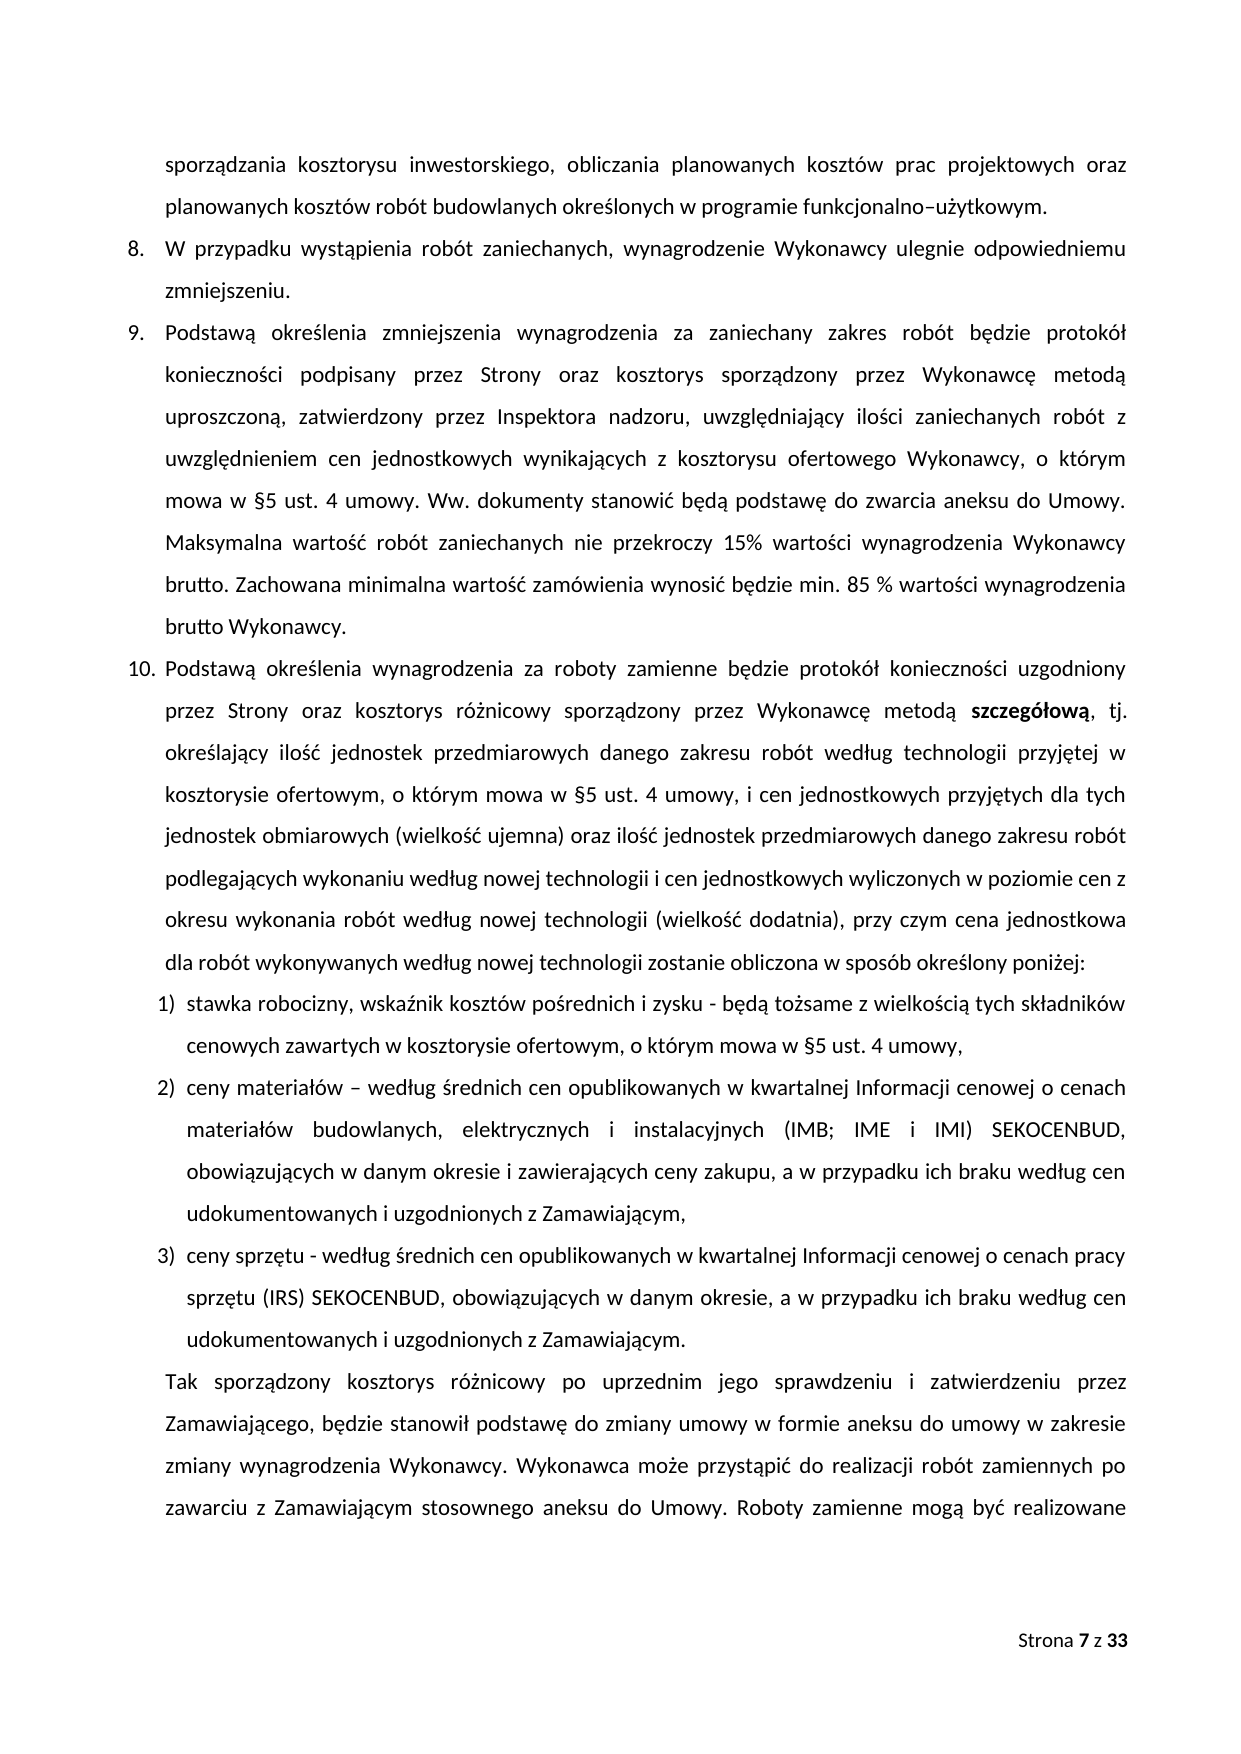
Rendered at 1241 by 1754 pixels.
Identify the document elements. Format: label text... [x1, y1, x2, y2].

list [127, 150, 1128, 220]
list Podstawą określenia zmniejszenia wynagrodzenia za zaniechany zakres robót będzie protokół konieczności podpisany przez Strony oraz kosztorys sporządzony przez Wykonawcę metodą uproszczoną, zatwierdzony przez Inspektora nadzoru, uwzględniający ilości zaniechanych robót z uwzględnieniem cen jednostkowych wynikających z kosztorysu ofertowego Wykonawcy, o którym mowa w §5 ust. 4 umowy. Ww. dokumenty stanowić będą podstawę do zwarcia aneksu do Umowy. Maksymalna wartość robót zaniechanych nie przekroczy 15% wartości wynagrodzenia Wykonawcy brutto. Zachowana minimalna wartość zamówienia wynosić będzie min. 85 % wartości wynagrodzenia brutto Wykonawcy. [127, 318, 1128, 640]
list Podstawą określenia wynagrodzenia za roboty zamienne będzie protokół konieczności uzgodniony przez Strony oraz kosztorys różnicowy sporządzony przez Wykonawcę metodą szczegółową, tj. określający ilość jednostek przedmiarowych danego zakresu robót według technologii przyjętej w kosztorysie ofertowym, o którym mowa w §5 ust. 4 umowy, i cen jednostkowych przyjętych dla tych jednostek obmiarowych (wielkość ujemna) oraz ilość jednostek przedmiarowych danego zakresu robót podlegających wykonaniu według nowej technologii i cen jednostkowych wyliczonych w poziomie cen z okresu wykonania robót według nowej technologii (wielkość dodatnia), przy czym cena jednostkowa dla robót wykonywanych według nowej technologii zostanie obliczona w sposób określony poniżej: [127, 654, 1128, 976]
list ceny sprzętu - według średnich cen opublikowanych w kwartalnej Informacji cenowej o cenach pracy sprzętu (IRS) SEKOCENBUD, obowiązujących w danym okresie, a w przypadku ich braku według cen udokumentowanych i uzgodnionych z Zamawiającym. [157, 1241, 1128, 1353]
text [165, 1367, 1128, 1521]
list stawka robocizny, wskaźnik kosztów pośrednich i zysku - będą tożsame z wielkością tych składników cenowych zawartych w kosztorysie ofertowym, o którym mowa w §5 ust. 4 umowy, [157, 989, 1128, 1059]
list W przypadku wystąpienia robót zaniechanych, wynagrodzenie Wykonawcy ulegnie odpowiedniemu zmniejszeniu. [127, 234, 1128, 304]
list ceny materiałów – według średnich cen opublikowanych w kwartalnej Informacji cenowej o cenach materiałów budowlanych, elektrycznych i instalacyjnych (IMB; IME i IMI) SEKOCENBUD, obowiązujących w danym okresie i zawierających ceny zakupu, a w przypadku ich braku według cen udokumentowanych i uzgodnionych z Zamawiającym, [157, 1073, 1128, 1227]
